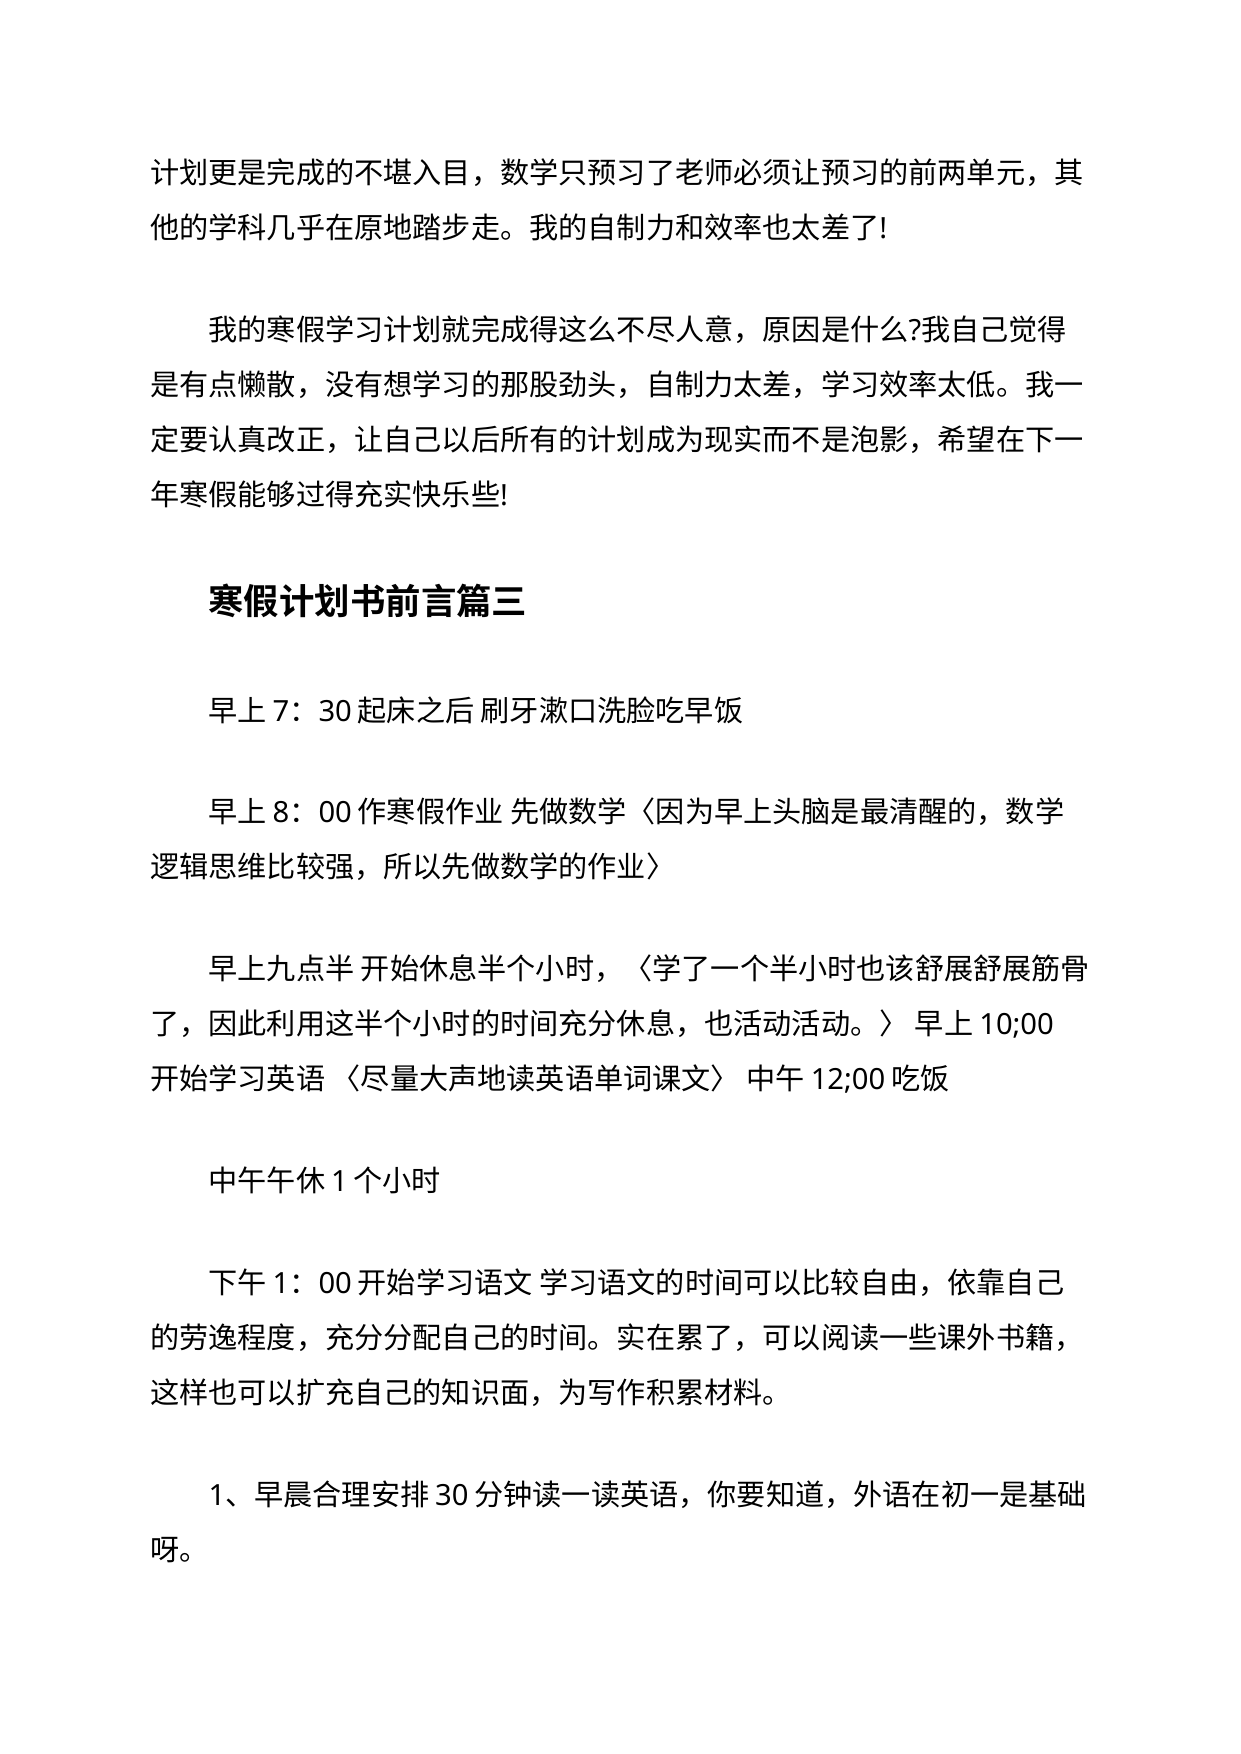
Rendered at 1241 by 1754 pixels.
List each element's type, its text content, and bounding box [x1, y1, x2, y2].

text 我的寒假学习计划就完成得这么不尽人意，原因是什么?我自己觉得是有点懒散，没有想学习的那股劲头，自制力太差，学习效率太低。我一定要认真改正，让自己以后所有的计划成为现实而不是泡影，希望在下一年寒假能够过得充实快乐些! [150, 307, 1090, 514]
text 早上7：30起床之后 刷牙漱口洗脸吃早饭 [150, 687, 1090, 729]
text 早上九点半 开始休息半个小时，〈学了一个半小时也该舒展舒展筋骨了，因此利用这半个小时的时间充分休息，也活动活动。〉 早上10;00 开始学习英语 〈尽量大声地读英语单词课文〉 中午12;00吃饭 [150, 946, 1090, 1098]
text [150, 150, 1090, 247]
text 下午1：00开始学习语文 学习语文的时间可以比较自由，依靠自己的劳逸程度，充分分配自己的时间。实在累了，可以阅读一些课外书籍，这样也可以扩充自己的知识面，为写作积累材料。 [150, 1260, 1090, 1412]
text 早上8：00作寒假作业 先做数学〈因为早上头脑是最清醒的，数学逻辑思维比较强，所以先做数学的作业〉 [150, 789, 1090, 886]
text 寒假计划书前言篇三 [150, 574, 1090, 625]
text 1、早晨合理安排30分钟读一读英语，你要知道，外语在初一是基础呀。 [150, 1471, 1090, 1569]
text 中午午休1个小时 [150, 1158, 1090, 1200]
